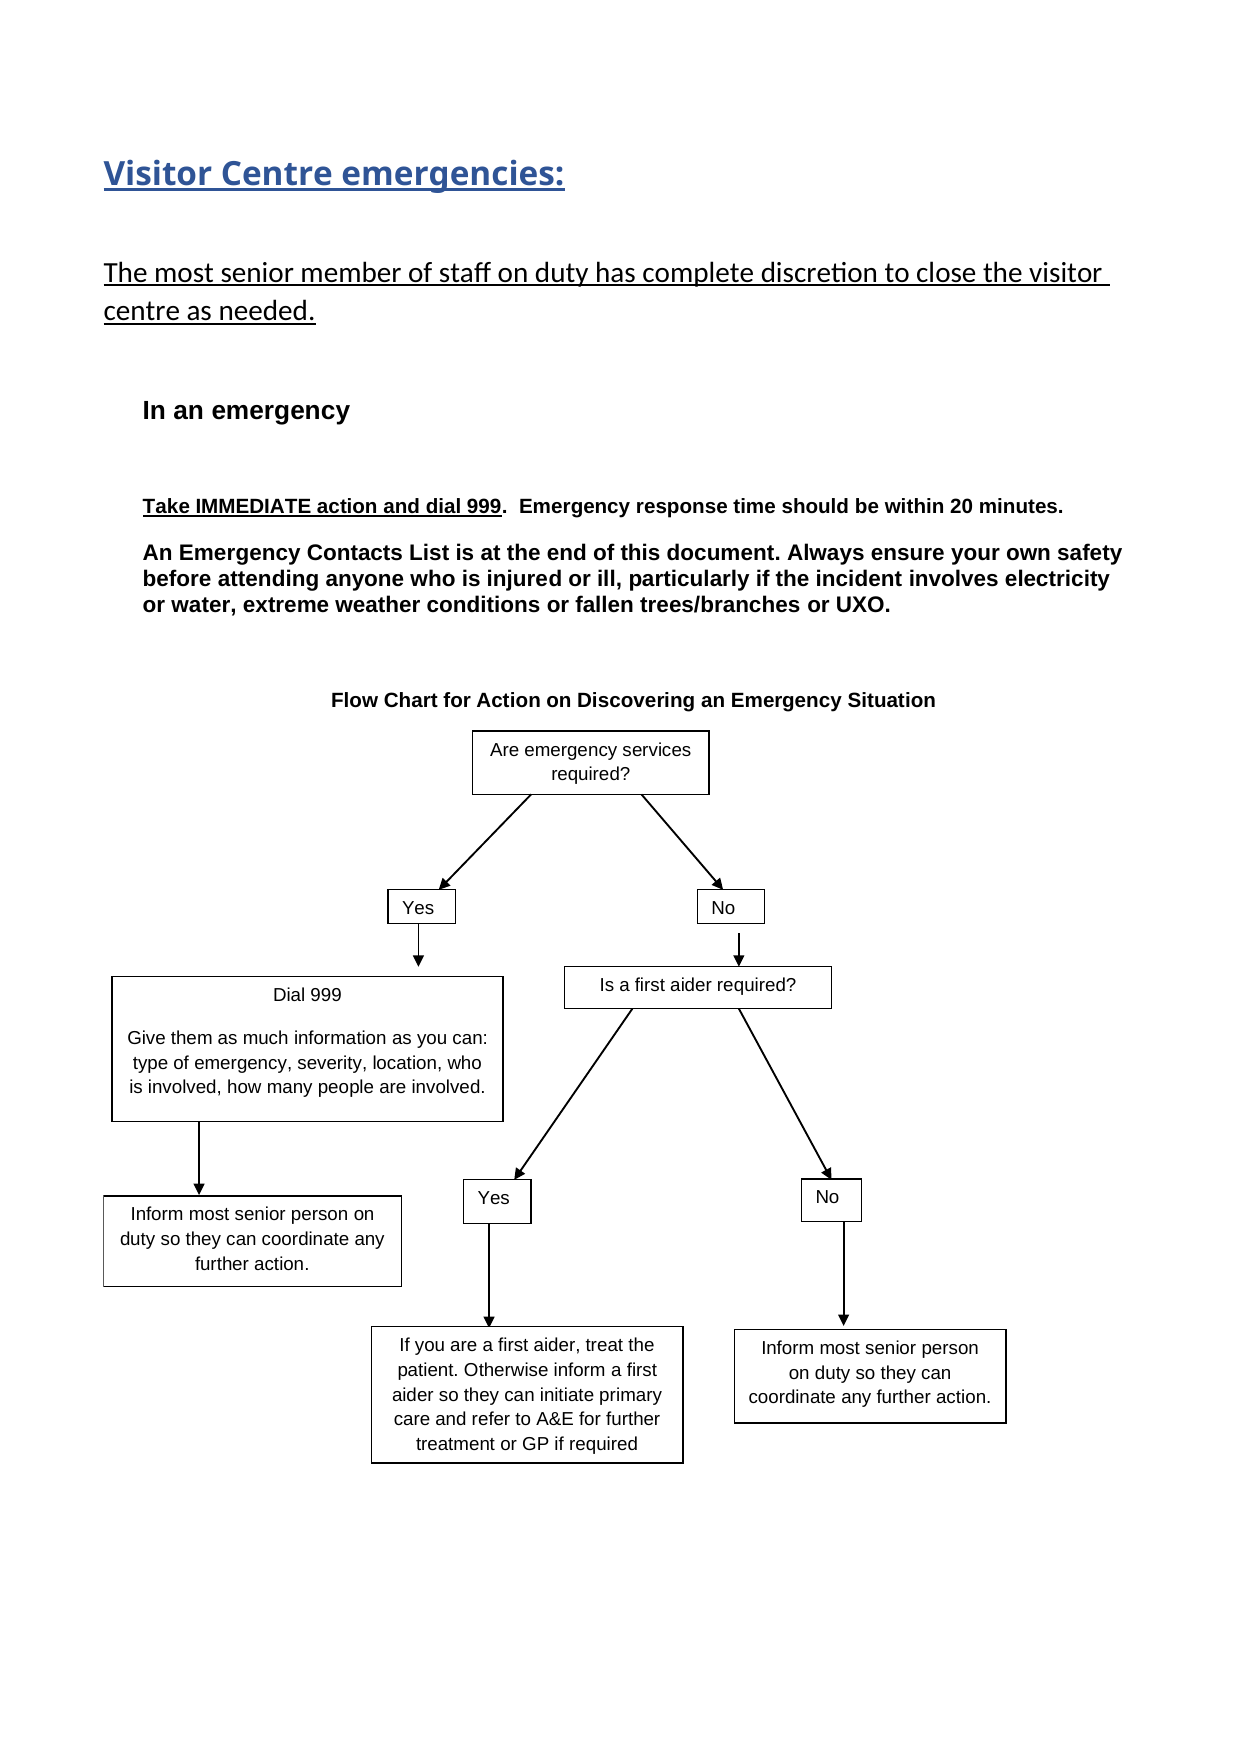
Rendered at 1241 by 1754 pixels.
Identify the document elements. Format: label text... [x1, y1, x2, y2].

subtitle Visitor Centre emergencies: [103, 150, 1122, 195]
text The most senior member of staff on duty has complete discretion to close the visitor centre as needed. [103, 254, 1122, 328]
